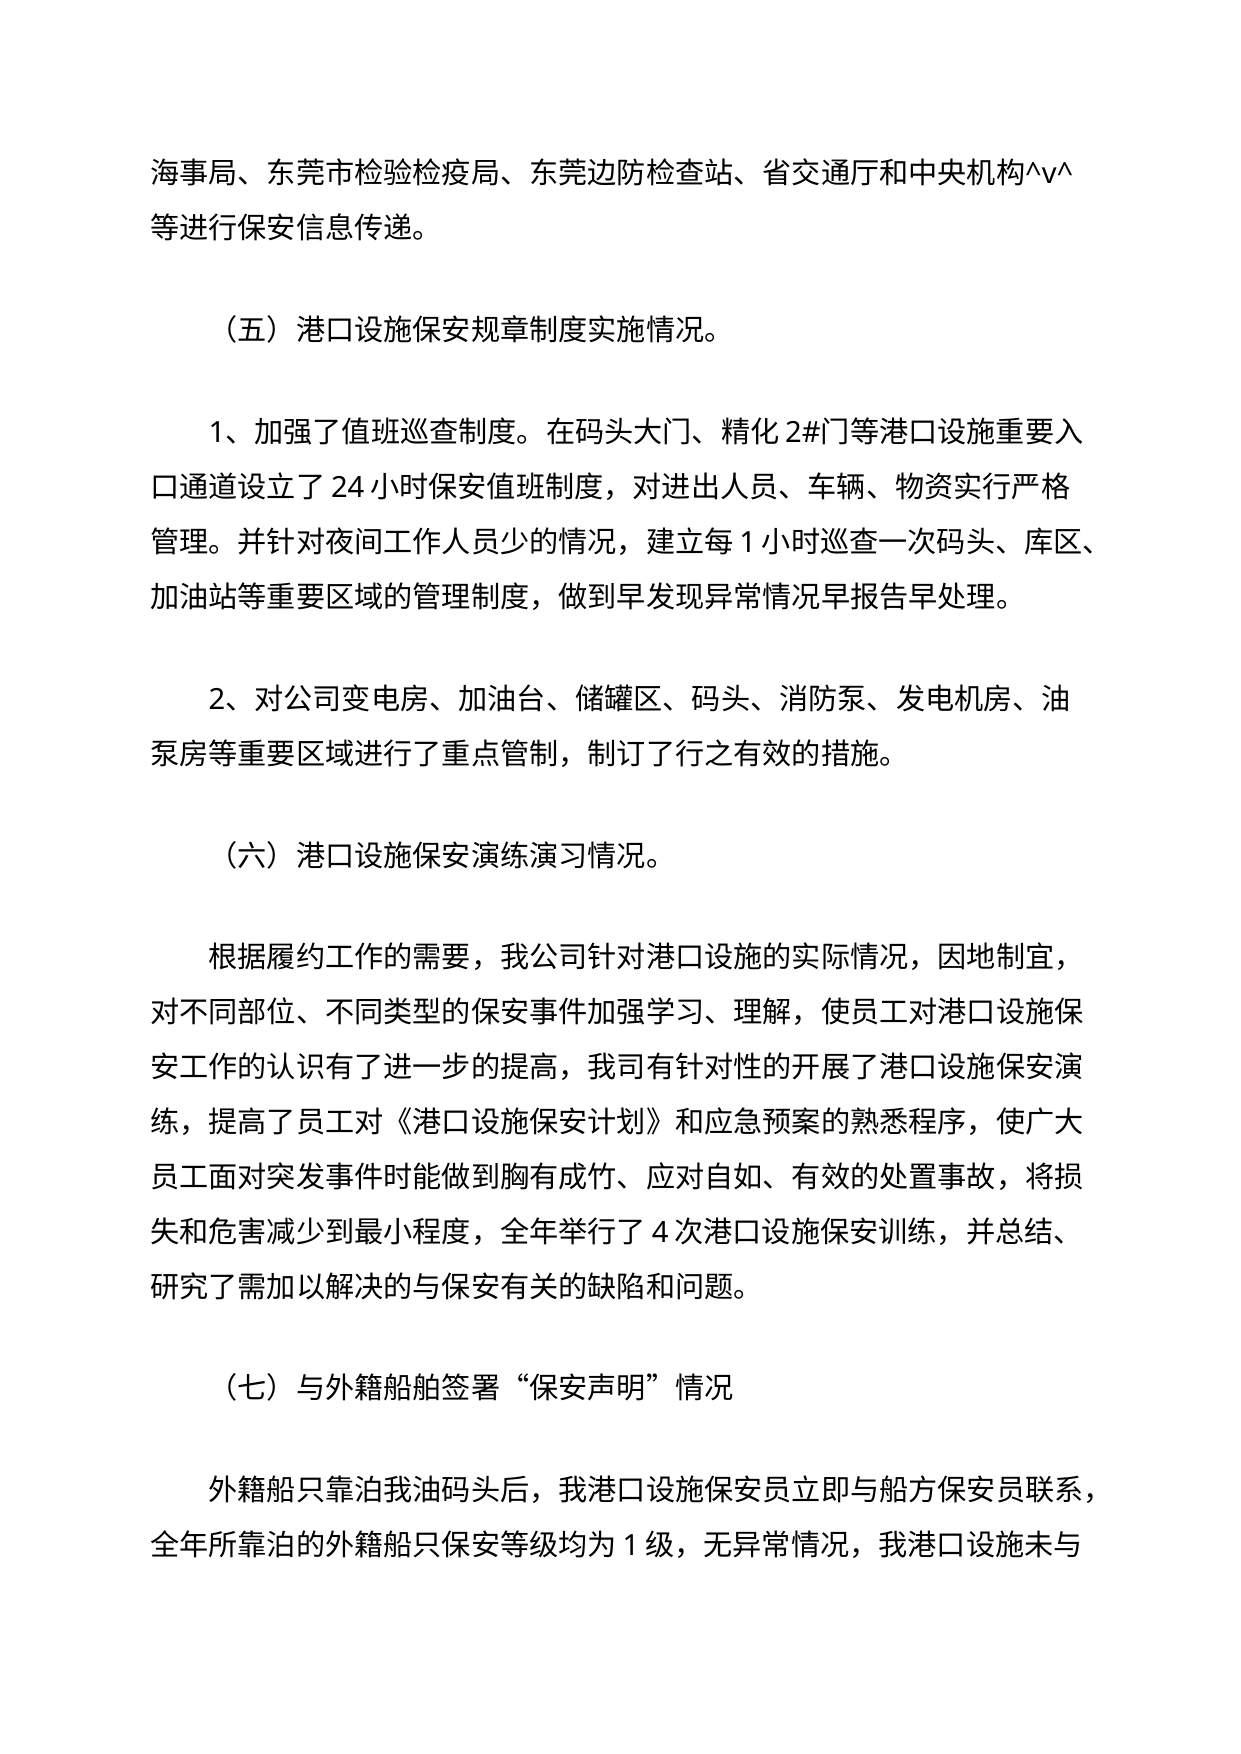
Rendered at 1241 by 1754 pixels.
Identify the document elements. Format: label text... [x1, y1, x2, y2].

text （七）与外籍船舶签署“保安声明”情况 [150, 1365, 1090, 1407]
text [150, 150, 1090, 247]
text 1、加强了值班巡查制度。在码头大门、精化2#门等港口设施重要入口通道设立了24小时保安值班制度，对进出人员、车辆、物资实行严格管理。并针对夜间工作人员少的情况，建立每1小时巡查一次码头、库区、加油站等重要区域的管理制度，做到早发现异常情况早报告早处理。 [150, 408, 1090, 616]
text （六）港口设施保安演练演习情况。 [150, 832, 1090, 874]
text 根据履约工作的需要，我公司针对港口设施的实际情况，因地制宜，对不同部位、不同类型的保安事件加强学习、理解，使员工对港口设施保安工作的认识有了进一步的提高，我司有针对性的开展了港口设施保安演练，提高了员工对《港口设施保安计划》和应急预案的熟悉程序，使广大员工面对突发事件时能做到胸有成竹、应对自如、有效的处置事故，将损失和危害减少到最小程度，全年举行了4次港口设施保安训练，并总结、研究了需加以解决的与保安有关的缺陷和问题。 [150, 934, 1090, 1306]
text 2、对公司变电房、加油台、储罐区、码头、消防泵、发电机房、油泵房等重要区域进行了重点管制，制订了行之有效的措施。 [150, 675, 1090, 773]
text （五）港口设施保安规章制度实施情况。 [150, 307, 1090, 349]
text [150, 1467, 1090, 1564]
